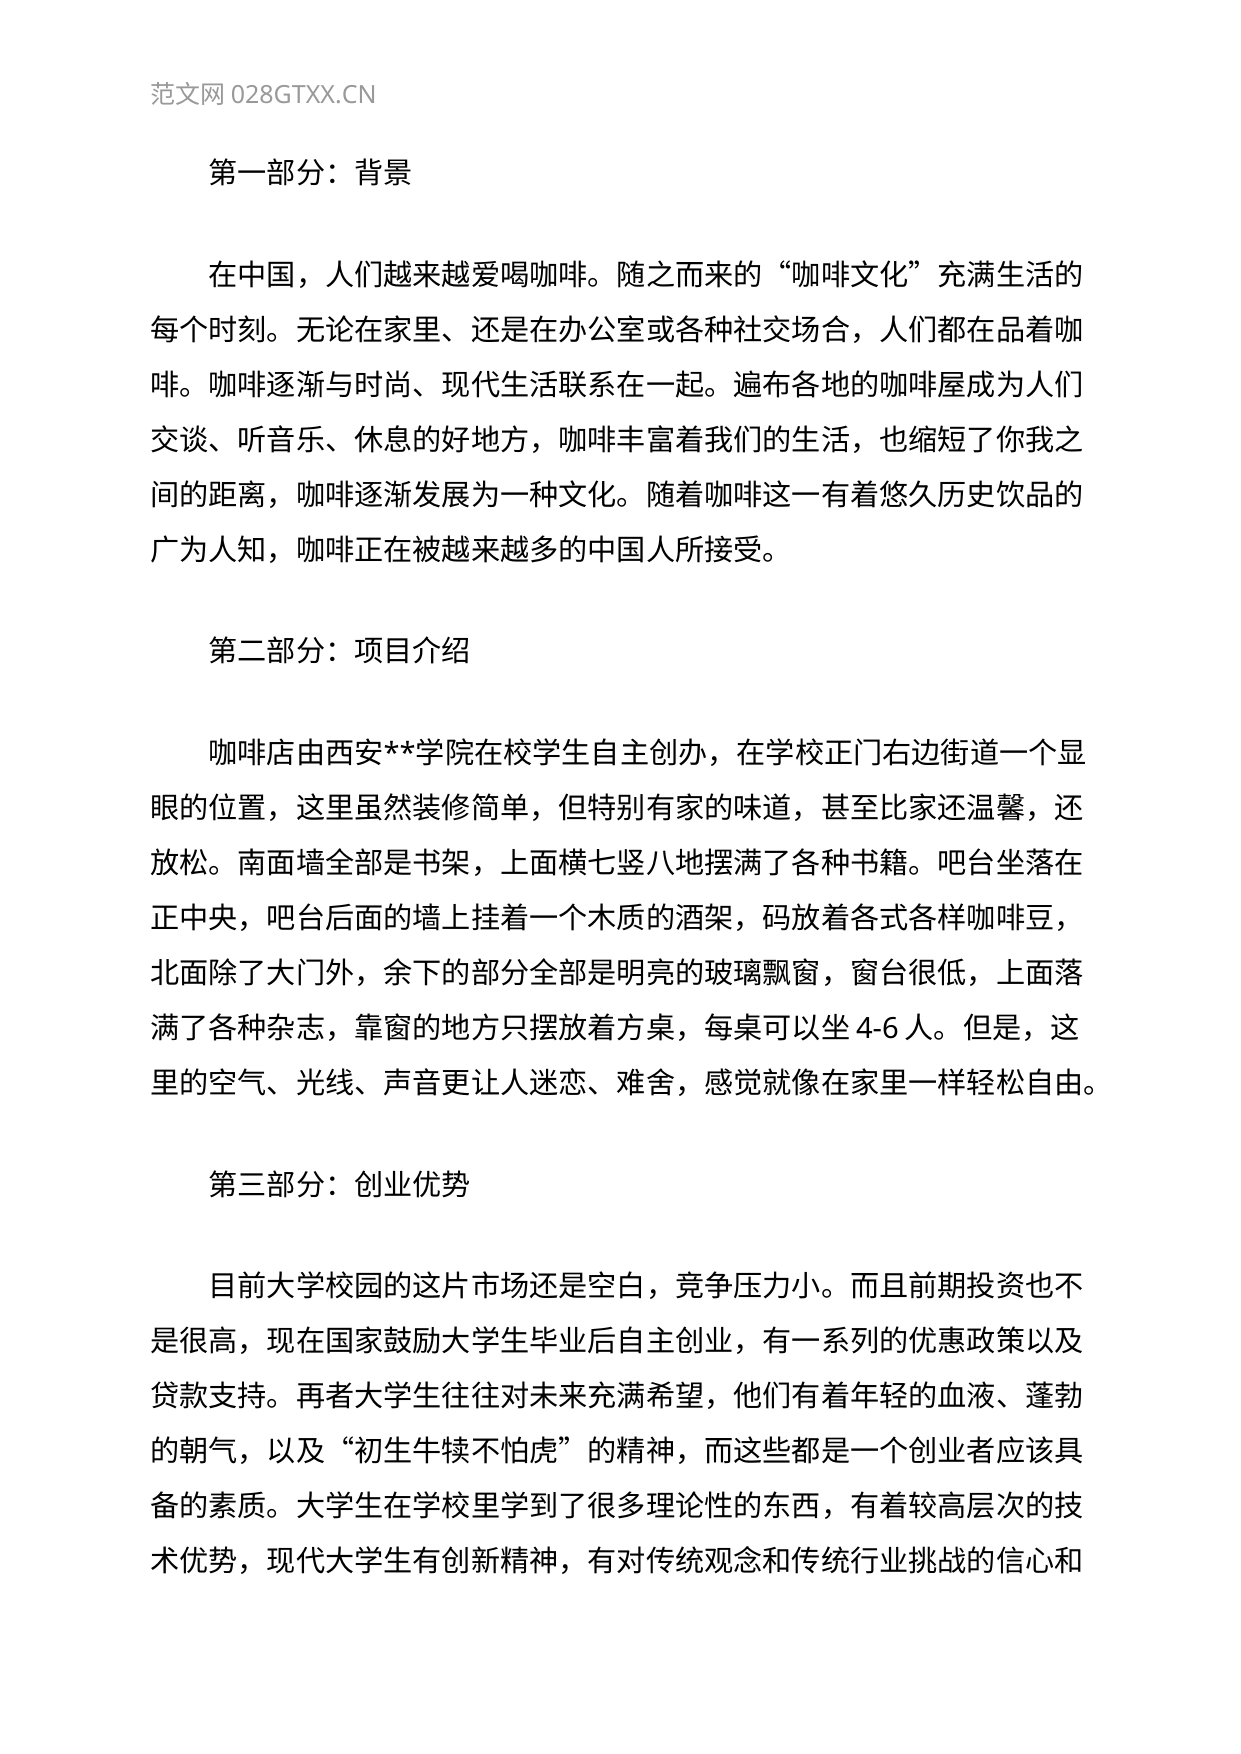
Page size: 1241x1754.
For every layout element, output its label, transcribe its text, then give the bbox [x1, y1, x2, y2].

text 第二部分：项目介绍 [150, 628, 1090, 670]
text 第三部分：创业优势 [150, 1161, 1090, 1203]
text 咖啡店由西安**学院在校学生自主创办，在学校正门右边街道一个显眼的位置，这里虽然装修简单，但特别有家的味道，甚至比家还温馨，还放松。南面墙全部是书架，上面横七竖八地摆满了各种书籍。吧台坐落在正中央，吧台后面的墙上挂着一个木质的酒架，码放着各式各样咖啡豆，北面除了大门外，余下的部分全部是明亮的玻璃飘窗，窗台很低，上面落满了各种杂志，靠窗的地方只摆放着方桌，每桌可以坐4-6人。但是，这里的空气、光线、声音更让人迷恋、难舍，感觉就像在家里一样轻松自由。 [150, 730, 1090, 1102]
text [150, 1263, 1090, 1580]
text 第一部分：背景 [150, 150, 1090, 192]
text 在中国，人们越来越爱喝咖啡。随之而来的“咖啡文化”充满生活的每个时刻。无论在家里、还是在办公室或各种社交场合，人们都在品着咖啡。咖啡逐渐与时尚、现代生活联系在一起。遍布各地的咖啡屋成为人们交谈、听音乐、休息的好地方，咖啡丰富着我们的生活，也缩短了你我之间的距离，咖啡逐渐发展为一种文化。随着咖啡这一有着悠久历史饮品的广为人知，咖啡正在被越来越多的中国人所接受。 [150, 252, 1090, 568]
